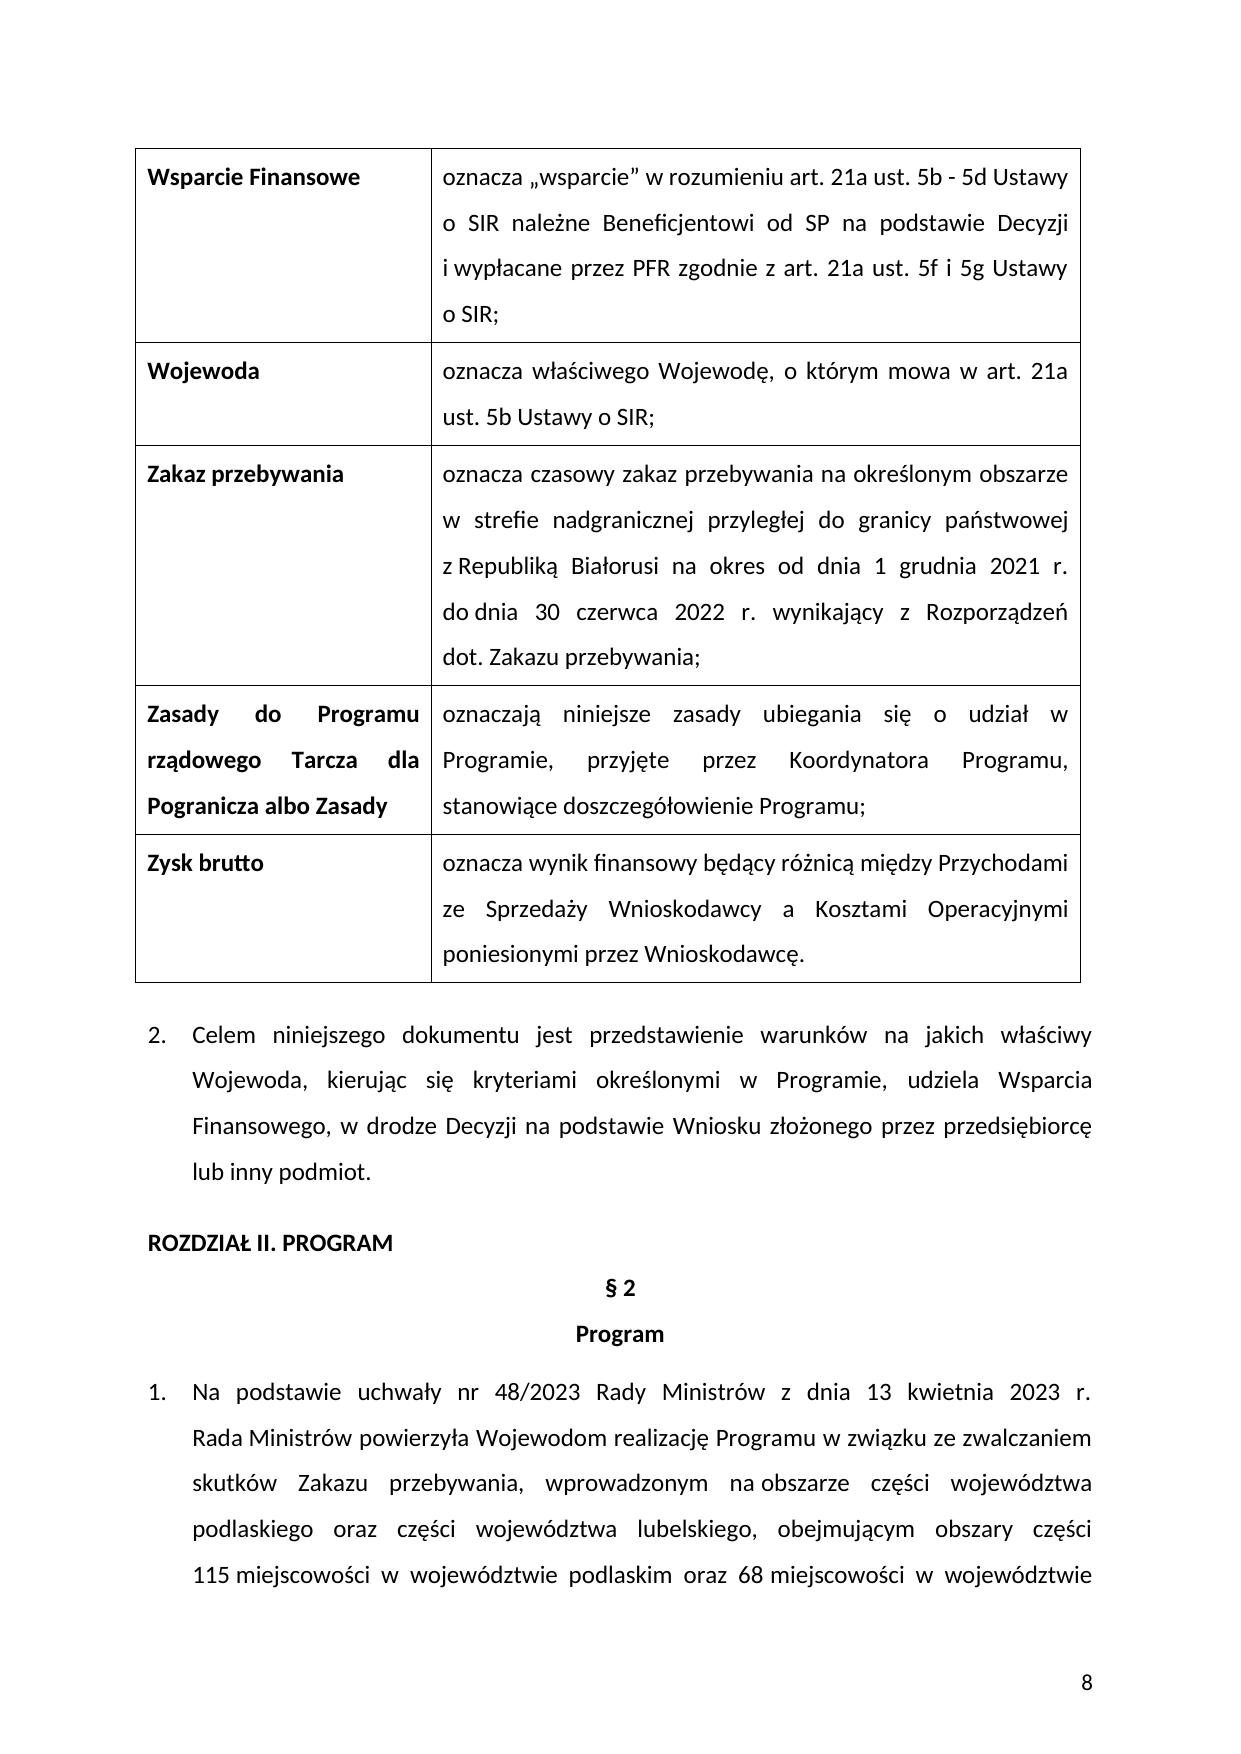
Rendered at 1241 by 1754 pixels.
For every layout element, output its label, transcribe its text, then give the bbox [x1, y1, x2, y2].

table_cell oznacza właściwego Wojewodę, o którym mowa w art. 21a ust. 5b Ustawy o SIR; [432, 343, 1080, 445]
subtitle ROZDZIAŁ II. PROGRAM [148, 1227, 1093, 1257]
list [148, 1376, 1093, 1589]
table_cell Wsparcie Finansowe [136, 149, 431, 342]
table_cell Zysk brutto [136, 835, 431, 982]
table_cell Zasady do Programu rządowego Tarcza dla Pogranicza albo Zasady [136, 686, 431, 834]
table_cell oznacza wynik finansowy będący różnicą między Przychodami ze Sprzedaży Wnioskodawcy a Kosztami Operacyjnymi poniesionymi przez Wnioskodawcę. [432, 835, 1080, 982]
table_cell oznacza czasowy zakaz przebywania na określonym obszarze w strefie nadgranicznej przyległej do granicy państwowej z Republiką Białorusi na okres od dnia 1 grudnia 2021 r. do dnia 30 czerwca 2022 r. wynikający z Rozporządzeń dot. Zakazu przebywania; [432, 446, 1080, 685]
table_cell Wojewoda [136, 343, 431, 445]
table_cell Zakaz przebywania [136, 446, 431, 685]
table_cell oznacza „wsparcie” w rozumieniu art. 21a ust. 5b - 5d Ustawy o SIR należne Beneficjentowi od SP na podstawie Decyzji i wypłacane przez PFR zgodnie z art. 21a ust. 5f i 5g Ustawy o SIR; [432, 149, 1080, 342]
list Celem niniejszego dokumentu jest przedstawienie warunków na jakich właściwy Wojewoda, kierując się kryteriami określonymi w Programie, udziela Wsparcia Finansowego, w drodze Decyzji na podstawie Wniosku złożonego przez przedsiębiorcę lub inny podmiot. [148, 1019, 1093, 1186]
text Program [148, 1318, 1093, 1348]
table_cell oznaczają niniejsze zasady ubiegania się o udział w Programie, przyjęte przez Koordynatora Programu, stanowiące doszczegółowienie Programu; [432, 686, 1080, 834]
text § 2 [148, 1272, 1093, 1303]
